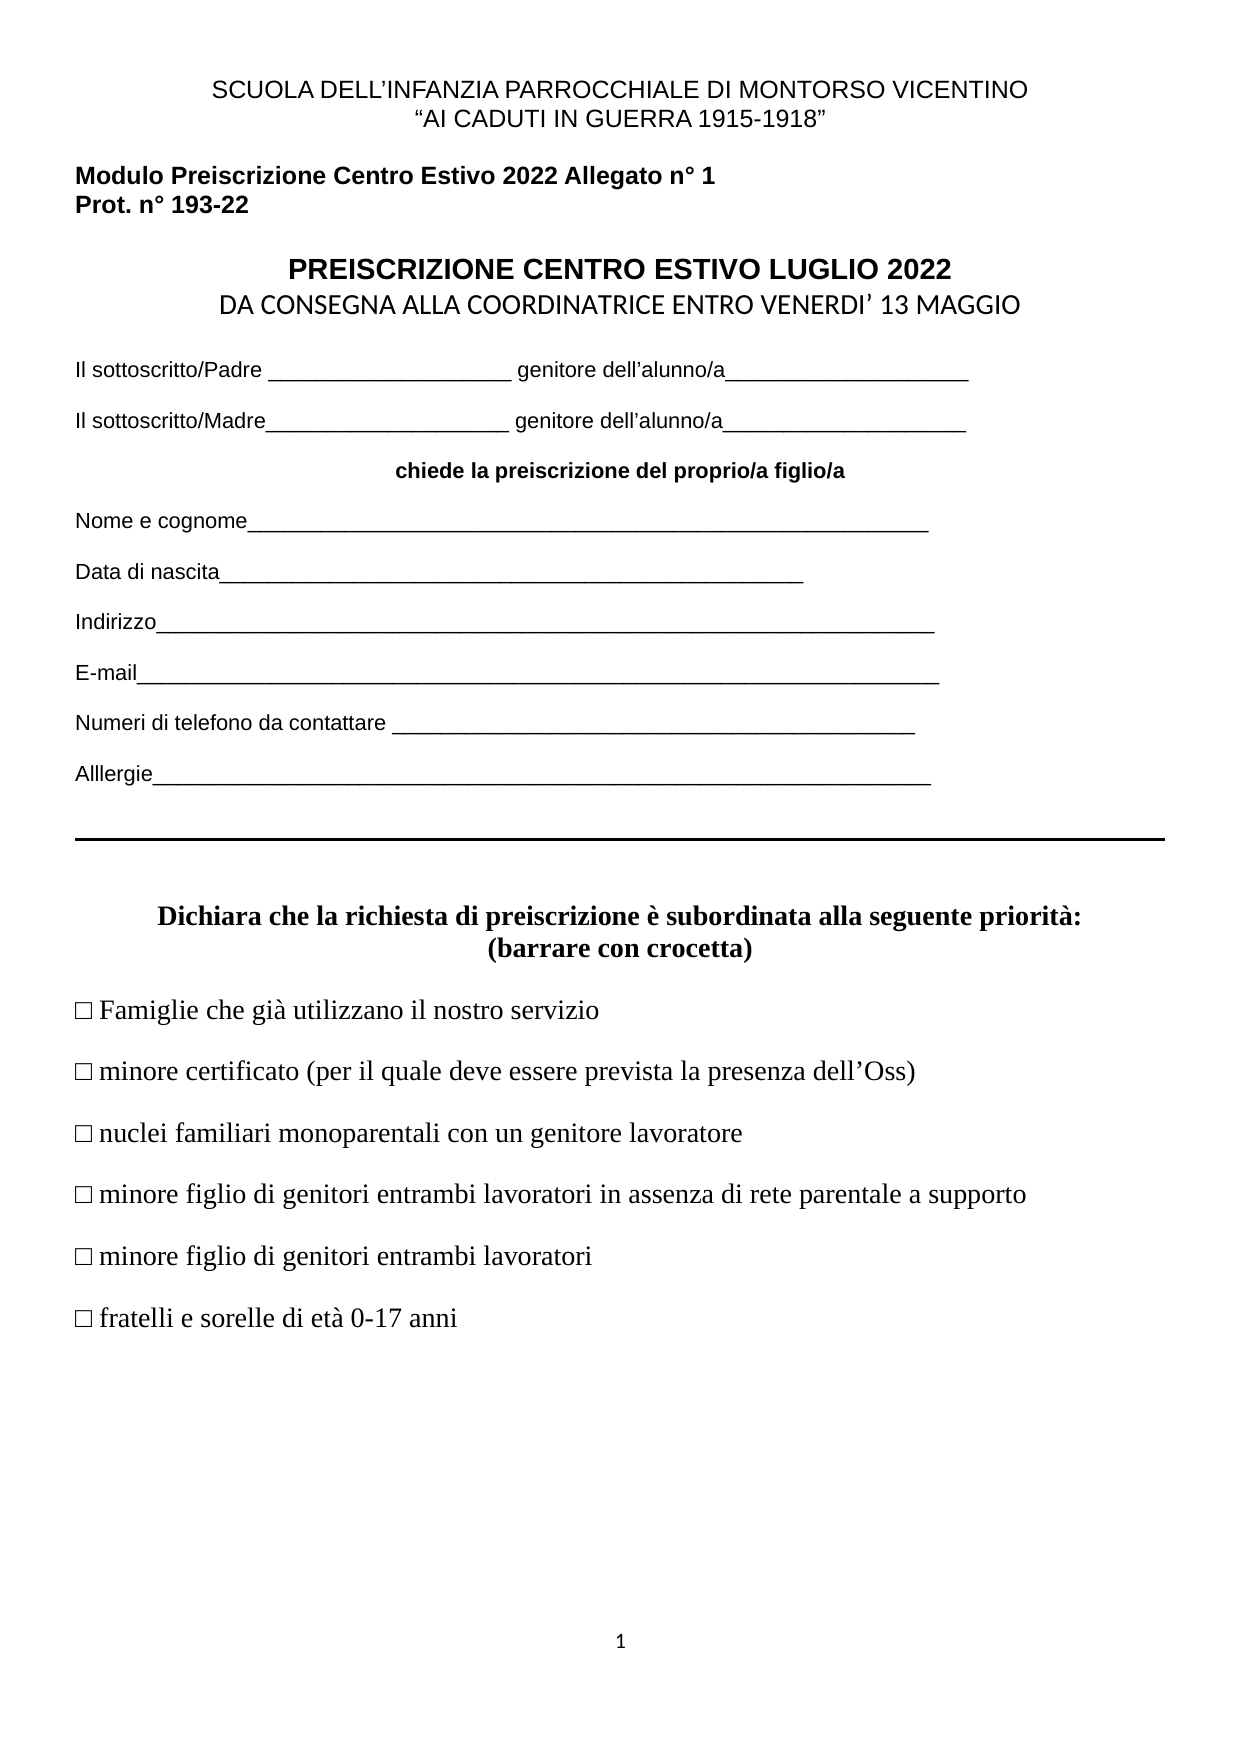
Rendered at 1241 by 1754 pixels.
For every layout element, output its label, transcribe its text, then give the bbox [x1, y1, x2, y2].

text Nome e cognome________________________________________________________ [75, 508, 1165, 533]
text □ minore figlio di genitori entrambi lavoratori in assenza di rete parentale a supporto [75, 1177, 1165, 1210]
text chiede la preiscrizione del proprio/a figlio/a [75, 458, 1165, 483]
text Numeri di telefono da contattare ___________________________________________ [75, 710, 1165, 735]
text □ Famiglie che già utilizzano il nostro servizio [75, 993, 1165, 1025]
text Il sottoscritto/Madre____________________ genitore dell’alunno/a____________________ [75, 407, 1165, 433]
text E-mail__________________________________________________________________ [75, 659, 1165, 685]
text Alllergie________________________________________________________________ [75, 760, 1165, 786]
text Dichiara che la richiesta di preiscrizione è subordinata alla seguente priorità: [75, 899, 1165, 931]
text Indirizzo________________________________________________________________ [75, 609, 1165, 634]
text □ minore certificato (per il quale deve essere prevista la presenza dell’Oss) [75, 1054, 1165, 1087]
text Il sottoscritto/Padre ____________________ genitore dell’alunno/a____________________ [75, 357, 1165, 382]
text Data di nascita________________________________________________ [75, 559, 1165, 584]
text “AI CADUTI IN GUERRA 1915-1918” [75, 104, 1165, 132]
text PREISCRIZIONE CENTRO ESTIVO LUGLIO 2022 [75, 252, 1165, 286]
text □ minore figlio di genitori entrambi lavoratori [75, 1239, 1165, 1271]
text (barrare con crocetta) [75, 931, 1165, 964]
text SCUOLA DELL’INFANZIA PARROCCHIALE DI MONTORSO VICENTINO [75, 75, 1165, 104]
text □ fratelli e sorelle di età 0-17 anni [75, 1301, 1165, 1333]
text Prot. n° 193-22 [75, 190, 1165, 219]
text Modulo Preiscrizione Centro Estivo 2022 Allegato n° 1 [75, 161, 1165, 190]
text DA CONSEGNA ALLA COORDINATRICE ENTRO VENERDI’ 13 MAGGIO [75, 286, 1165, 321]
text □ nuclei familiari monoparentali con un genitore lavoratore [75, 1116, 1165, 1148]
